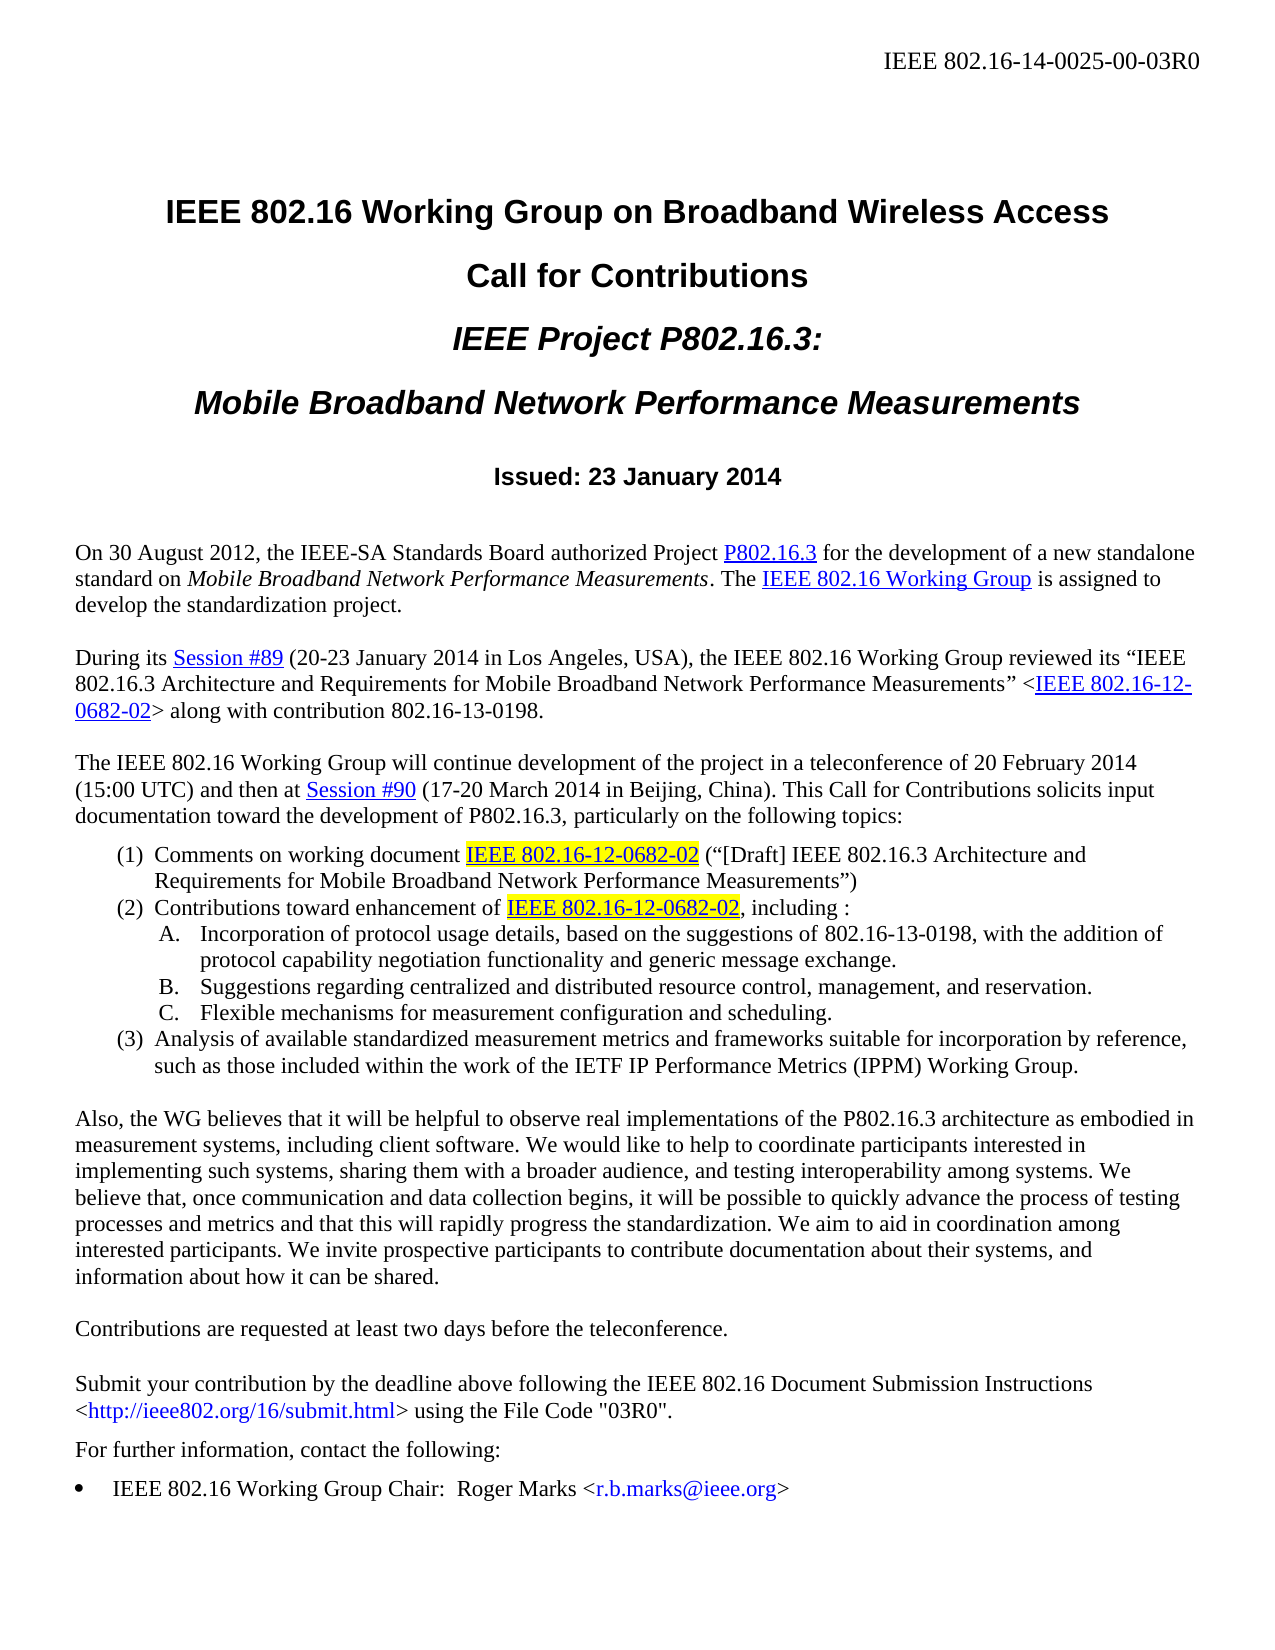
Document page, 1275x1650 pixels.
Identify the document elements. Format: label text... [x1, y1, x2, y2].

list Analysis of available standardized measurement metrics and frameworks suitable for incorporation by reference, such as those included [117, 1026, 1200, 1078]
title Mobile Broadband Network Performance Measurements [75, 383, 1200, 421]
title IEEE Project P802.16.3: [75, 319, 1200, 358]
text Contributions are requested at least two days before the teleconference. [75, 1315, 1200, 1371]
list IEEE 802.16 Working Group Chair: Roger Marks <r.b.marks@ieee.org> [75, 1474, 1200, 1501]
title Call for Contributions [75, 256, 1200, 294]
text For further information, contact the following: [75, 1436, 1200, 1462]
title IEEE 802.16 Working Group on Broadband Wireless Access [75, 192, 1200, 231]
list Contributions toward enhancement of IEEE 802.16-12-0682-02, including : [740, 894, 1200, 920]
list Suggestions regarding centralized and distributed resource control, management, and reservation. [158, 973, 1200, 999]
list Contributions toward enhancement of IEEE 802.16-12-0682-02, including : [117, 894, 507, 920]
text During its Session #89 (), the IEEE 802.16 Working Group reviewed its “IEEE 802.16.3 Architecture and Requirements for Mobile Broadband Network Performance Measurements” <IEEE 802.16-12-0682-02> along with contribution 802.16-13-0198. [75, 644, 1200, 723]
text The IEEE 802.16 Working Group will continue development of the project in a teleconference of 201 (15:00 UTC) and then at Session # ( 2014 in , ). This Call for Contributions solicits input documentation toward the development of P802.16.3, particularly on the following topics: [75, 749, 1200, 828]
list Comments on working document IEEE 802.16-12-0682-02 (“[Draft] IEEE 802.16.3 Architecture and Requirements for Mobile Broadband Network Performance Measurements”) [117, 841, 1200, 894]
subtitle Issued: 23 January 2014 [75, 462, 1200, 491]
text Also, the WG believes that it will be helpful to observe real implementations of the P802.16.3 architecture as embodied in measurement systems, including client software. We would like to help to coordinate participants interested in implementing such systems, sharing them with a broader audience, and testing interoperability among systems. We believe that, once communication and data collection begins, it will be possible to quickly advance the process of testing processes and metrics and that this will rapidly progress the standardization. We aim to aid in coordination among interested participants. We invite prospective participants to contribute documentation about their systems, and information about how it can be shared. [75, 1104, 1200, 1289]
list Flexible mechanisms for measurement configuration and scheduling. [158, 999, 1200, 1026]
list Incorporation of protocol usage details, based on the suggestions of 802.16-13-0198, with the addition of protocol capability negotiation functionality and generic message exchange. [158, 920, 1200, 973]
text On 30 August 2012, the IEEE-SA Standards Board authorized Project P802.16.3 for the development of a new standalone standard on Mobile Broadband Network Performance Measurements. The IEEE 802.16 Working Group is assigned to develop the standardization project. [75, 539, 1200, 618]
text Submit your contribution by the deadline above following the IEEE 802.16 Document Submission Instructions <http://ieee802.org/16/submit.html> using the File Code "03R0". [75, 1371, 1200, 1423]
